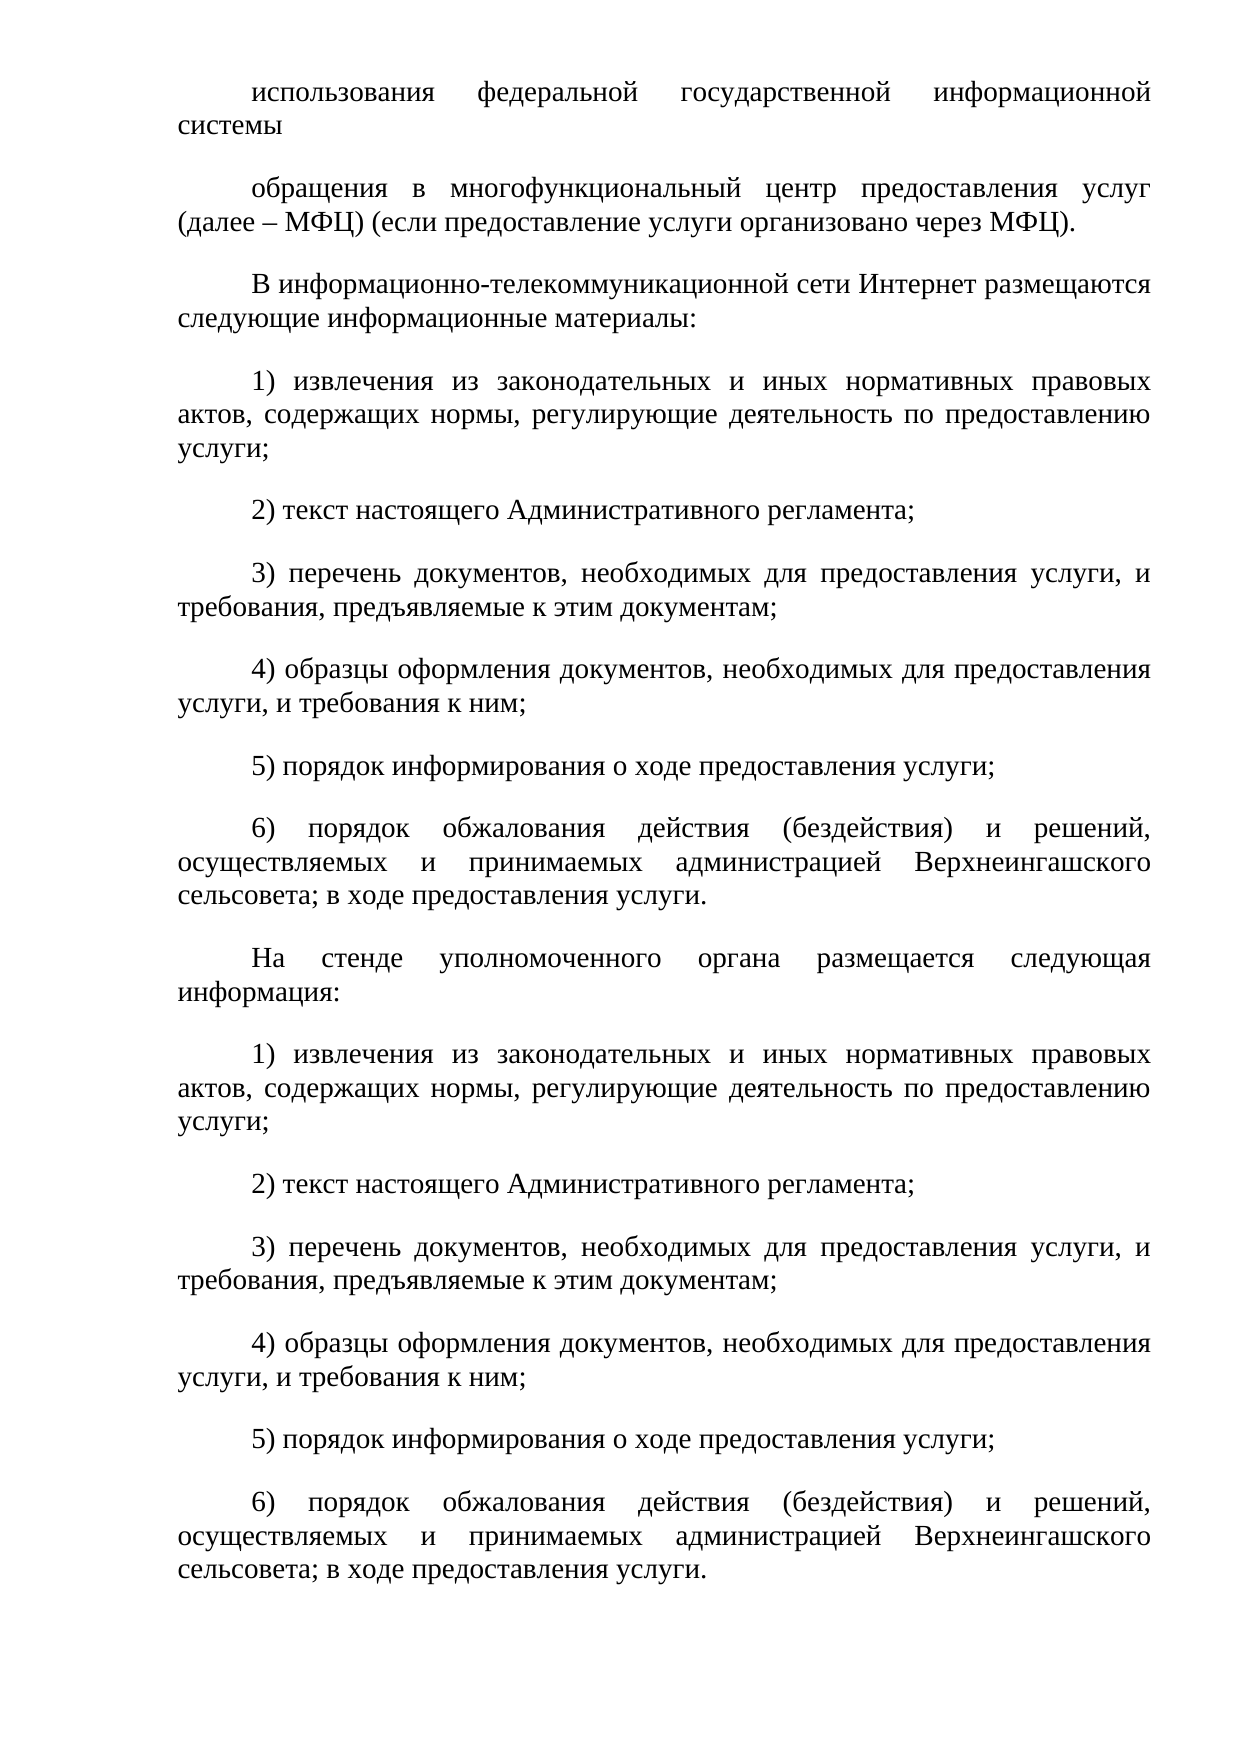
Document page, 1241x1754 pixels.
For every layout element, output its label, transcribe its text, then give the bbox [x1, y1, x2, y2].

text 4) образцы оформления документов, необходимых для предоставления услуги, и требования к ним; [177, 651, 1152, 718]
text обращения в многофункциональный центр предоставления услуг (далее – МФЦ) (если предоставление услуги организовано через МФЦ). [177, 170, 1152, 237]
text В информационно-телекоммуникационной сети Интернет размещаются следующие информационные материалы: [177, 266, 1152, 333]
text 2) текст настоящего Административного регламента; [177, 492, 1152, 526]
text 5) порядок информирования о ходе предоставления услуги; [177, 1421, 1152, 1455]
text 5) порядок информирования о ходе предоставления услуги; [177, 748, 1152, 781]
text 3) перечень документов, необходимых для предоставления услуги, и требования, предъявляемые к этим документам; [177, 1229, 1152, 1296]
text 4) образцы оформления документов, необходимых для предоставления услуги, и требования к ним; [177, 1325, 1152, 1392]
text 3) перечень документов, необходимых для предоставления услуги, и требования, предъявляемые к этим документам; [177, 555, 1152, 622]
text 1) извлечения из законодательных и иных нормативных правовых актов, содержащих нормы, регулирующие деятельность по предоставлению услуги; [177, 363, 1152, 463]
text использования федеральной государственной информационной системы [177, 74, 1152, 141]
text На стенде уполномоченного органа размещается следующая информация: [177, 940, 1152, 1007]
text 1) извлечения из законодательных и иных нормативных правовых актов, содержащих нормы, регулирующие деятельность по предоставлению услуги; [177, 1036, 1152, 1137]
text 2) текст настоящего Административного регламента; [177, 1166, 1152, 1200]
text 6) порядок обжалования действия (бездействия) и решений, осуществляемых и принимаемых администрацией Верхнеингашского сельсовета; в ходе предоставления услуги. [177, 1484, 1152, 1585]
text 6) порядок обжалования действия (бездействия) и решений, осуществляемых и принимаемых администрацией Верхнеингашского сельсовета; в ходе предоставления услуги. [177, 810, 1152, 911]
